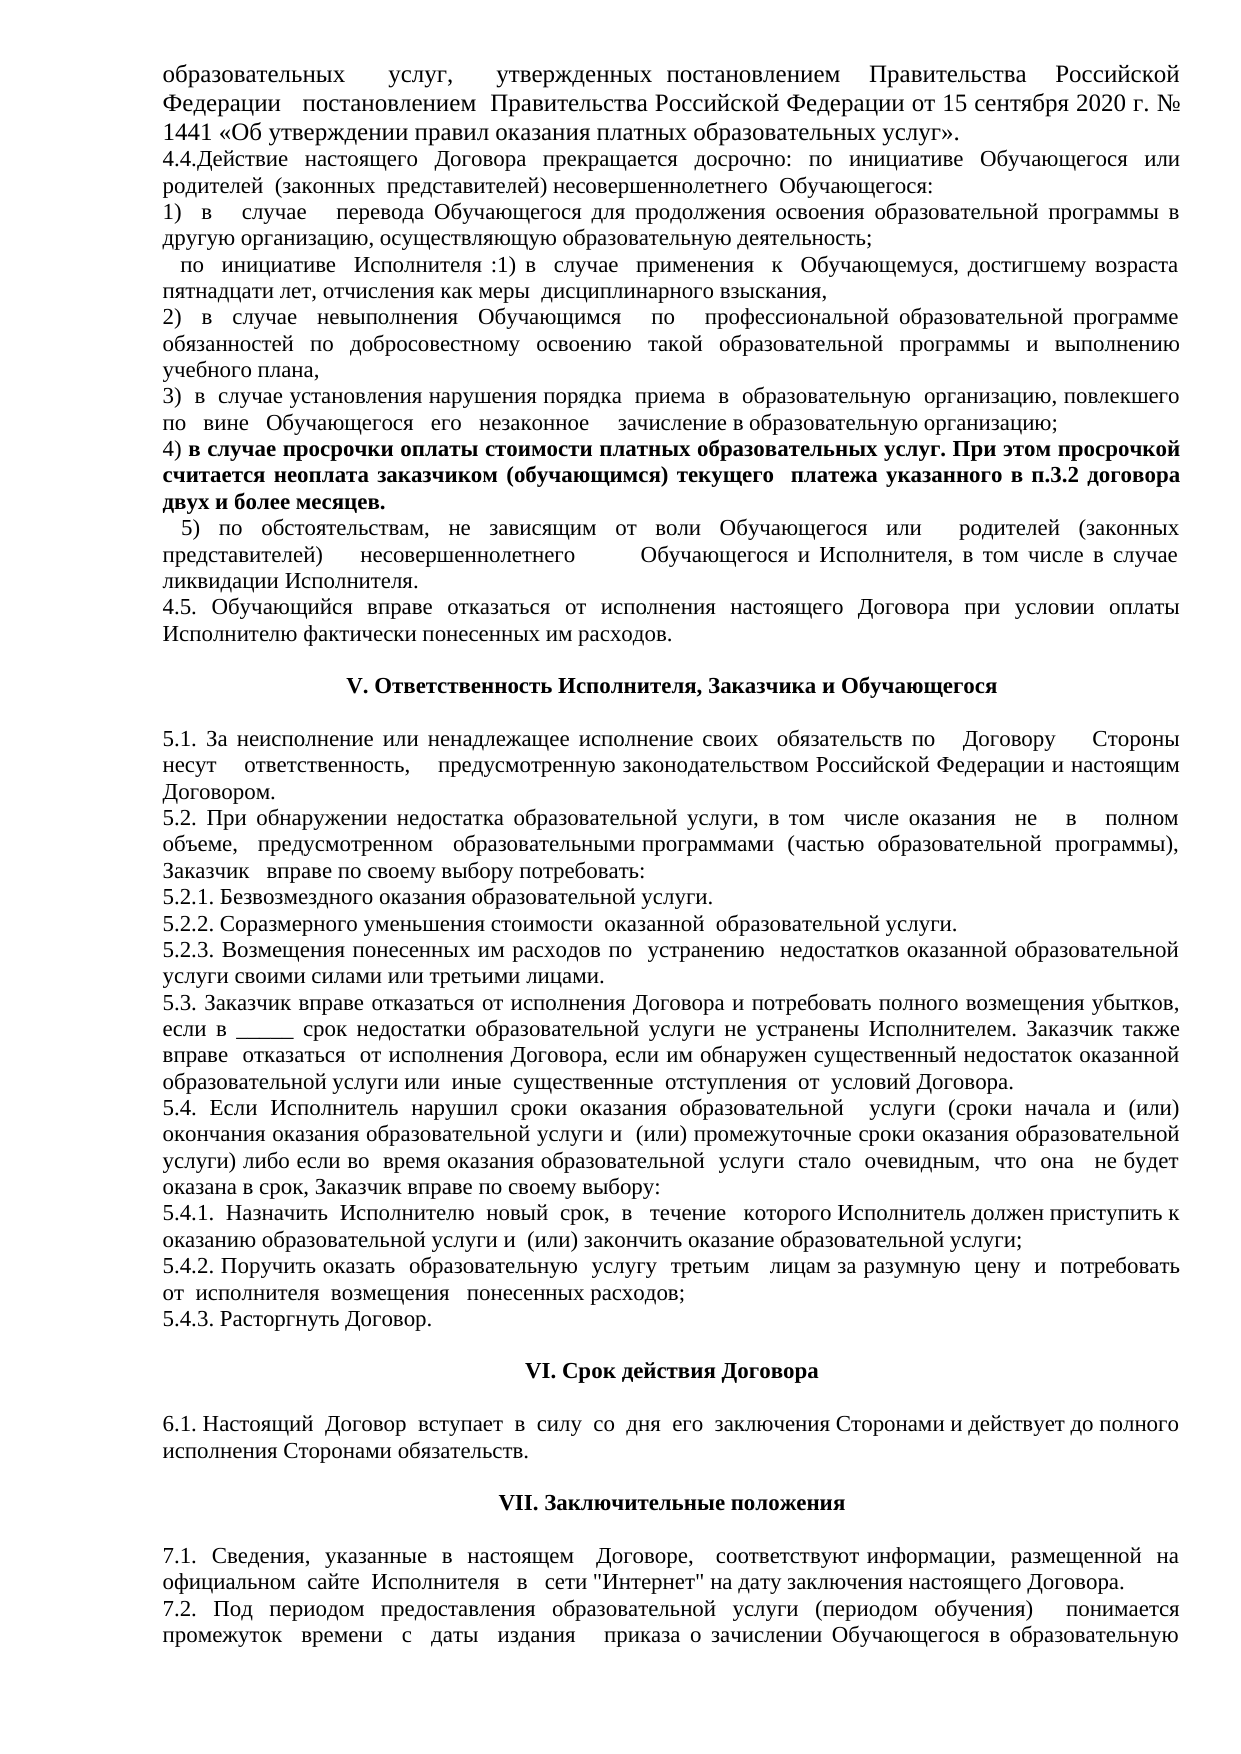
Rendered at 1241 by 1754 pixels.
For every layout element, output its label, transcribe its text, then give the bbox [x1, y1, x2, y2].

text 5.4.3. Расторгнуть Договор. [162, 1305, 1181, 1331]
text 4) в случае просрочки оплаты стоимости платных образовательных услуг. При этом просрочкой считается неоплата заказчиком (обучающимся) текущего платежа указанного в п.3.2 договора двух и более месяцев. [162, 435, 1181, 514]
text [162, 1595, 1181, 1647]
text 3) в случае установления нарушения порядка приема в образовательную организацию, повлекшего по вине Обучающегося его незаконное зачисление в образовательную организацию; [162, 382, 1181, 435]
text 4.4.Действие настоящего Договора прекращается досрочно: по инициативе Обучающегося или родителей (законных представителей) несовершеннолетнего Обучающегося: [162, 145, 1181, 198]
text 5.1. За неисполнение или ненадлежащее исполнение своих обязательств по Договору Стороны несут ответственность, предусмотренную законодательством Российской Федерации и настоящим Договором. [162, 725, 1181, 804]
text 5.2.3. Возмещения понесенных им расходов по устранению недостатков оказанной образовательной услуги своими силами или третьими лицами. [162, 936, 1181, 989]
text VI. Срок действия Договора [162, 1358, 1181, 1384]
text 5.4.2. Поручить оказать образовательную услугу третьим лицам за разумную цену и потребовать от исполнителя возмещения понесенных расходов; [162, 1252, 1181, 1305]
text 5.2. При обнаружении недостатка образовательной услуги, в том числе оказания не в полном объеме, предусмотренном образовательными программами (частью образовательной программы), Заказчик вправе по своему выбору потребовать: [162, 804, 1181, 883]
text 5.3. Заказчик вправе отказаться от исполнения Договора и потребовать полного возмещения убытков, если в _____ срок недостатки образовательной услуги не устранены Исполнителем. Заказчик также вправе отказаться от исполнения Договора, если им обнаружен существенный недостаток оказанной образовательной услуги или иные существенные отступления от условий Договора. [162, 989, 1181, 1094]
text 5.4.1. Назначить Исполнителю новый срок, в течение которого Исполнитель должен приступить к оказанию образовательной услуги и (или) закончить оказание образовательной услуги; [162, 1199, 1181, 1252]
text V. Ответственность Исполнителя, Заказчика и Обучающегося [162, 672, 1181, 699]
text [162, 59, 1181, 145]
text 1) в случае перевода Обучающегося для продолжения освоения образовательной программы в другую организацию, осуществляющую образовательную деятельность; [162, 198, 1181, 251]
text 5.2.1. Безвозмездного оказания образовательной услуги. [162, 883, 1181, 909]
text 5.4. Если Исполнитель нарушил сроки оказания образовательной услуги (сроки начала и (или) окончания оказания образовательной услуги и (или) промежуточные сроки оказания образовательной услуги) либо если во время оказания образовательной услуги стало очевидным, что она не будет оказана в срок, Заказчик вправе по своему выбору: [162, 1094, 1181, 1199]
text 5) по обстоятельствам, не зависящим от воли Обучающегося или родителей (законных представителей) несовершеннолетнего Обучающегося и Исполнителя, в том числе в случае ликвидации Исполнителя. [162, 514, 1181, 593]
text по инициативе Исполнителя :1) в случае применения к Обучающемуся, достигшему возраста пятнадцати лет, отчисления как меры дисциплинарного взыскания, [162, 251, 1181, 303]
text 2) в случае невыполнения Обучающимся по профессиональной образовательной программе обязанностей по добросовестному освоению такой образовательной программы и выполнению учебного плана, [162, 303, 1181, 382]
text 5.2.2. Соразмерного уменьшения стоимости оказанной образовательной услуги. [162, 909, 1181, 936]
text VII. Заключительные положения [162, 1489, 1181, 1516]
text 7.1. Сведения, указанные в настоящем Договоре, соответствуют информации, размещенной на официальном сайте Исполнителя в сети "Интернет" на дату заключения настоящего Договора. [162, 1542, 1181, 1595]
text 6.1. Настоящий Договор вступает в силу со дня его заключения Сторонами и действует до полного исполнения Сторонами обязательств. [162, 1410, 1181, 1463]
text 4.5. Обучающийся вправе отказаться от исполнения настоящего Договора при условии оплаты Исполнителю фактически понесенных им расходов. [162, 593, 1181, 646]
